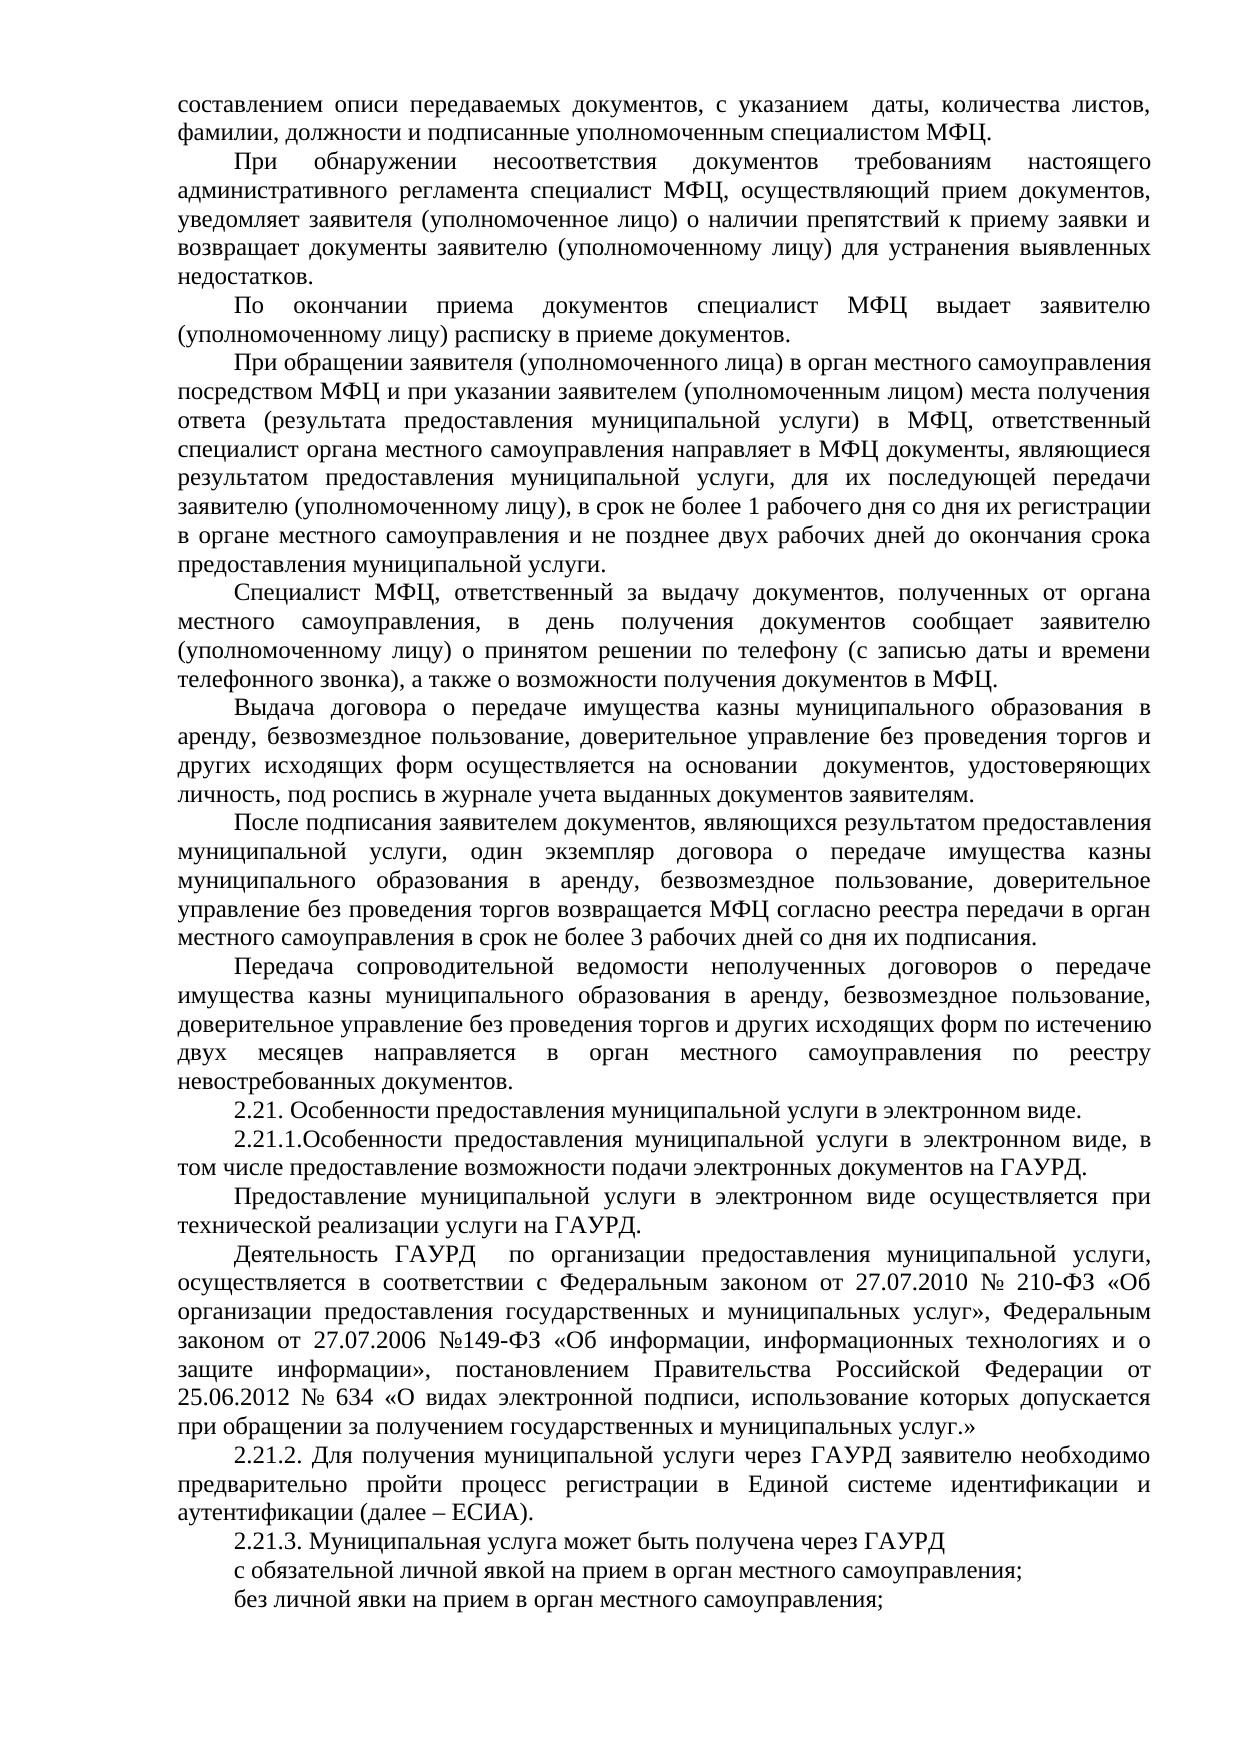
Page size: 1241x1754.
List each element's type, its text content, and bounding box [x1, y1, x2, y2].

text Предоставление муниципальной услуги в электронном виде осуществляется при технической реализации услуги на ГАУРД. [177, 1181, 1152, 1239]
text 2.21.1.Особенности предоставления муниципальной услуги в электронном виде, в том числе предоставление возможности подачи электронных документов на ГАУРД. [177, 1124, 1152, 1181]
text Выдача договора о передаче имущества казны муниципального образования в аренду, безвозмездное пользование, доверительное управление без проведения торгов и других исходящих форм осуществляется на основании документов, удостоверяющих личность, под роспись в журнале учета выданных документов заявителям. [177, 692, 1152, 807]
text с обязательной личной явкой на прием в орган местного самоуправления; [177, 1555, 1152, 1584]
text При обнаружении несоответствия документов требованиям настоящего административного регламента специалист МФЦ, осуществляющий прием документов, уведомляет заявителя (уполномоченное лицо) о наличии препятствий к приему заявки и возвращает документы заявителю (уполномоченному лицу) для устранения выявленных недостатков. [177, 146, 1152, 290]
text После подписания заявителем документов, являющихся результатом предоставления муниципальной услуги, один экземпляр договора о передаче имущества казны муниципального образования в аренду, безвозмездное пользование, доверительное управление без проведения торгов возвращается МФЦ согласно реестра передачи в орган местного самоуправления в срок не более 3 рабочих дней со дня их подписания. [177, 807, 1152, 951]
text 2.21.3. Муниципальная услуга может быть получена через ГАУРД [177, 1526, 1152, 1555]
text По окончании приема документов специалист МФЦ выдает заявителю (уполномоченному лицу) расписку в приеме документов. [177, 290, 1152, 347]
text 2.21. Особенности предоставления муниципальной услуги в электронном виде. [177, 1095, 1152, 1124]
text При обращении заявителя (уполномоченного лица) в орган местного самоуправления посредством МФЦ и при указании заявителем (уполномоченным лицом) места получения ответа (результата предоставления муниципальной услуги) в МФЦ, ответственный специалист органа местного самоуправления направляет в МФЦ документы, являющиеся результатом предоставления муниципальной услуги, для их последующей передачи заявителю (уполномоченному лицу), в срок не более 1 рабочего дня со дня их регистрации в органе местного самоуправления и не позднее двух рабочих дней до окончания срока предоставления муниципальной услуги. [177, 347, 1152, 577]
text 2.21.2. Для получения муниципальной услуги через ГАУРД заявителю необходимо предварительно пройти процесс регистрации в Единой системе идентификации и аутентификации (далее – ЕСИА). [177, 1440, 1152, 1526]
text Передача сопроводительной ведомости неполученных договоров о передаче имущества казны муниципального образования в аренду, безвозмездное пользование, доверительное управление без проведения торгов и других исходящих форм по истечению двух месяцев направляется в орган местного самоуправления по реестру невостребованных документов. [177, 951, 1152, 1095]
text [177, 89, 1152, 146]
text Специалист МФЦ, ответственный за выдачу документов, полученных от органа местного самоуправления, в день получения документов сообщает заявителю (уполномоченному лицу) о принятом решении по телефону (с записью даты и времени телефонного звонка), а также о возможности получения документов в МФЦ. [177, 577, 1152, 692]
text Деятельность ГАУРД по организации предоставления муниципальной услуги, осуществляется в соответствии с Федеральным законом от 27.07.2010 № 210-ФЗ «Об организации предоставления государственных и муниципальных услуг», Федеральным законом от 27.07.2006 №149-ФЗ «Об информации, информационных технологиях и о защите информации», постановлением Правительства Российской Федерации от 25.06.2012 № 634 «О видах электронной подписи, использование которых допускается при обращении за получением государственных и муниципальных услуг.» [177, 1239, 1152, 1440]
text без личной явки на прием в орган местного самоуправления; [177, 1584, 1152, 1612]
